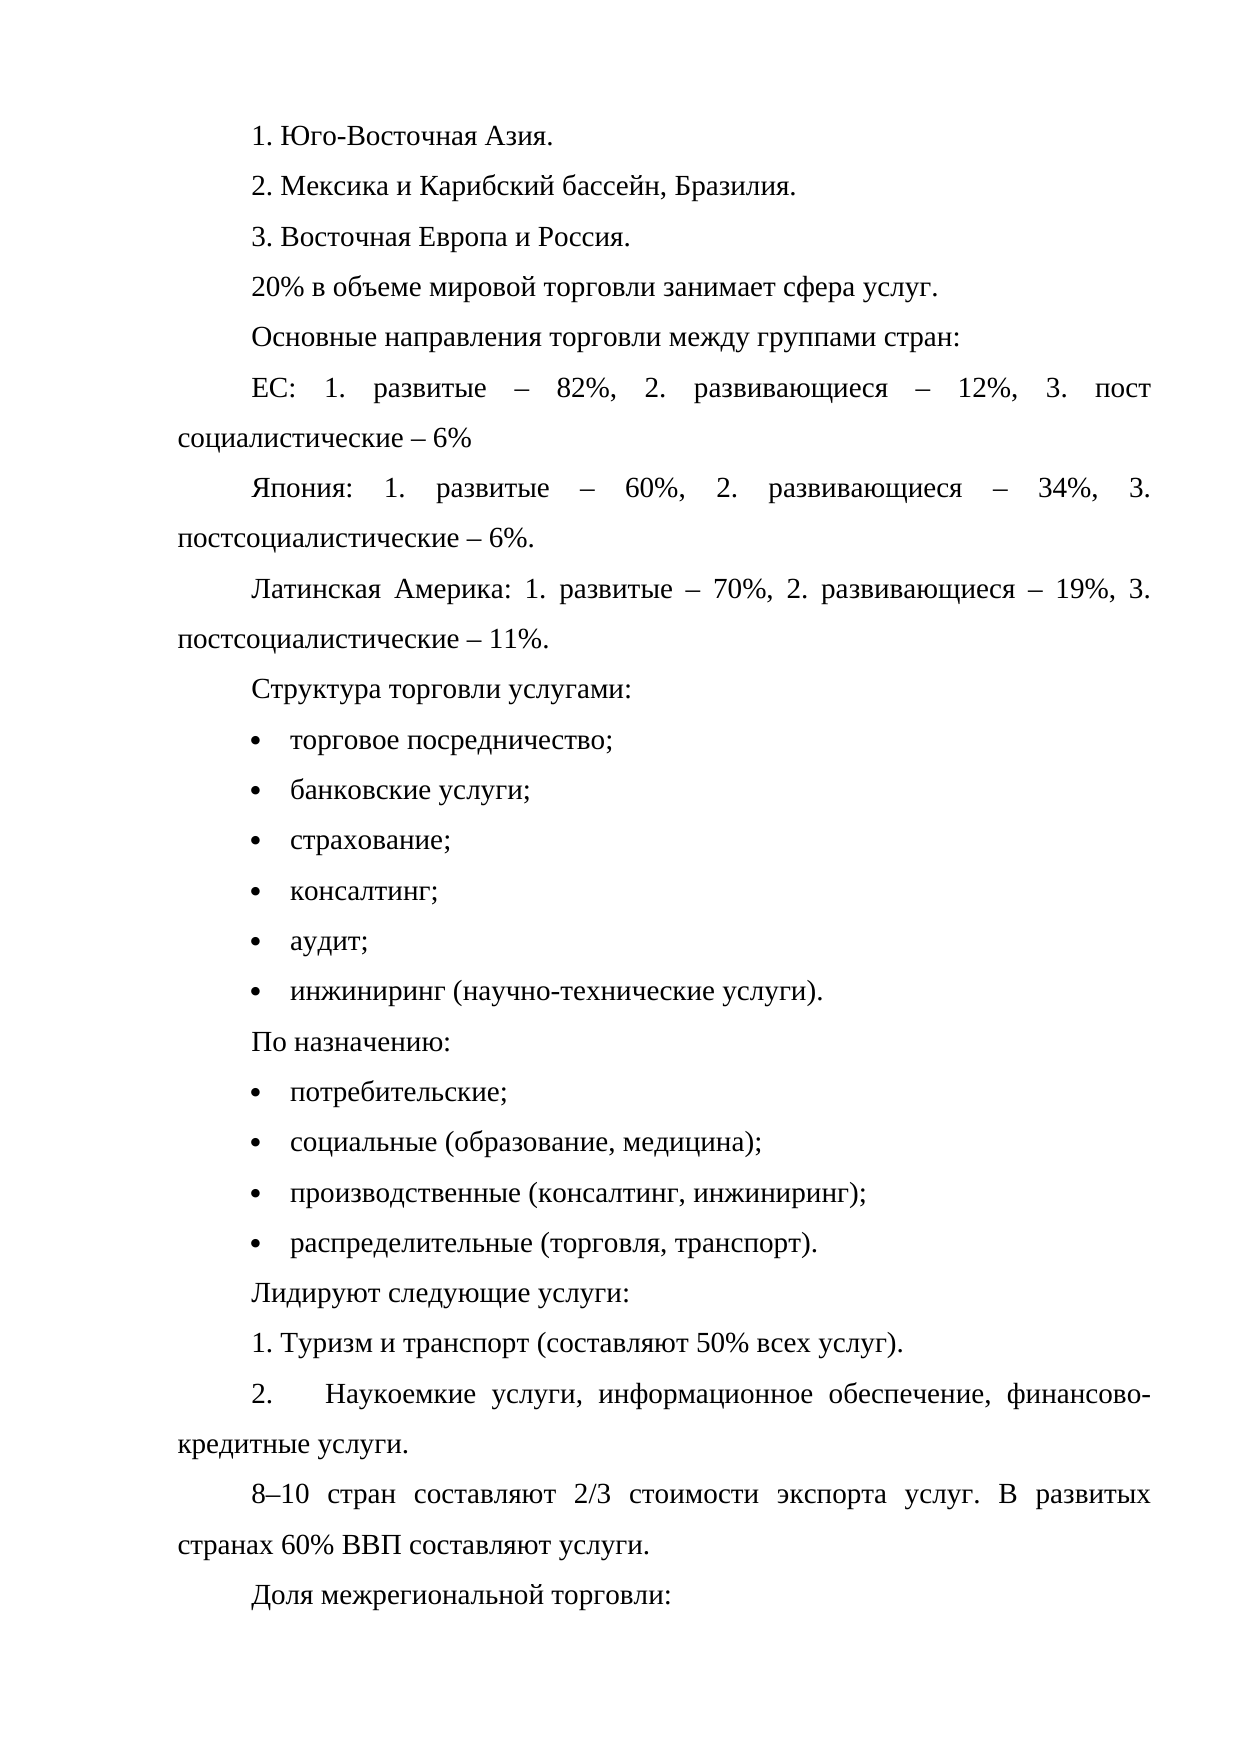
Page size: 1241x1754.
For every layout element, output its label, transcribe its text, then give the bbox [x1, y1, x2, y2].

list консалтинг; [177, 873, 1152, 906]
text 1. Юго-Восточная Азия. [177, 118, 1152, 152]
list аудит; [177, 923, 1152, 957]
list распределительные (торговля, транспорт). [177, 1225, 1152, 1258]
text Латинская Америка: 1. развитые – 70%, 2. развивающиеся – 19%, 3. постсоциалистические – 11%. [177, 571, 1152, 655]
text Лидируют следующие услуги: [177, 1275, 1152, 1309]
list инжиниринг (научно-технические услуги). [177, 973, 1152, 1007]
list торговое посредничество; [177, 722, 1152, 755]
text 8–10 стран составляют 2/3 стоимости экспорта услуг. В развитых странах 60% ВВП составляют услуги. [177, 1477, 1152, 1560]
text Структура торговли услугами: [177, 672, 1152, 705]
list банковские услуги; [177, 772, 1152, 806]
text 20% в объеме мировой торговли занимает сфера услуг. [177, 269, 1152, 303]
list страхование; [177, 822, 1152, 856]
list потребительские; [177, 1074, 1152, 1108]
text Доля межрегиональной торговли: [177, 1577, 1152, 1611]
list Наукоемкие услуги, информационное обеспечение, финансово-кредитные услуги. [177, 1376, 1152, 1460]
list социальные (образование, медицина); [177, 1124, 1152, 1158]
text ЕС: 1. развитые – 82%, 2. развивающиеся – 12%, 3. пост социалистические – 6% [177, 370, 1152, 453]
text 1. Туризм и транспорт (составляют 50% всех услуг). [177, 1326, 1152, 1359]
text Япония: 1. развитые – 60%, 2. развивающиеся – 34%, 3. постсоциалистические – 6%. [177, 470, 1152, 554]
text По назначению: [177, 1024, 1152, 1057]
text Основные направления торговли между группами стран: [177, 319, 1152, 353]
list производственные (консалтинг, инжиниринг); [177, 1175, 1152, 1208]
text 2. Мексика и Карибский бассейн, Бразилия. [177, 168, 1152, 202]
text 3. Восточная Европа и Россия. [177, 219, 1152, 252]
